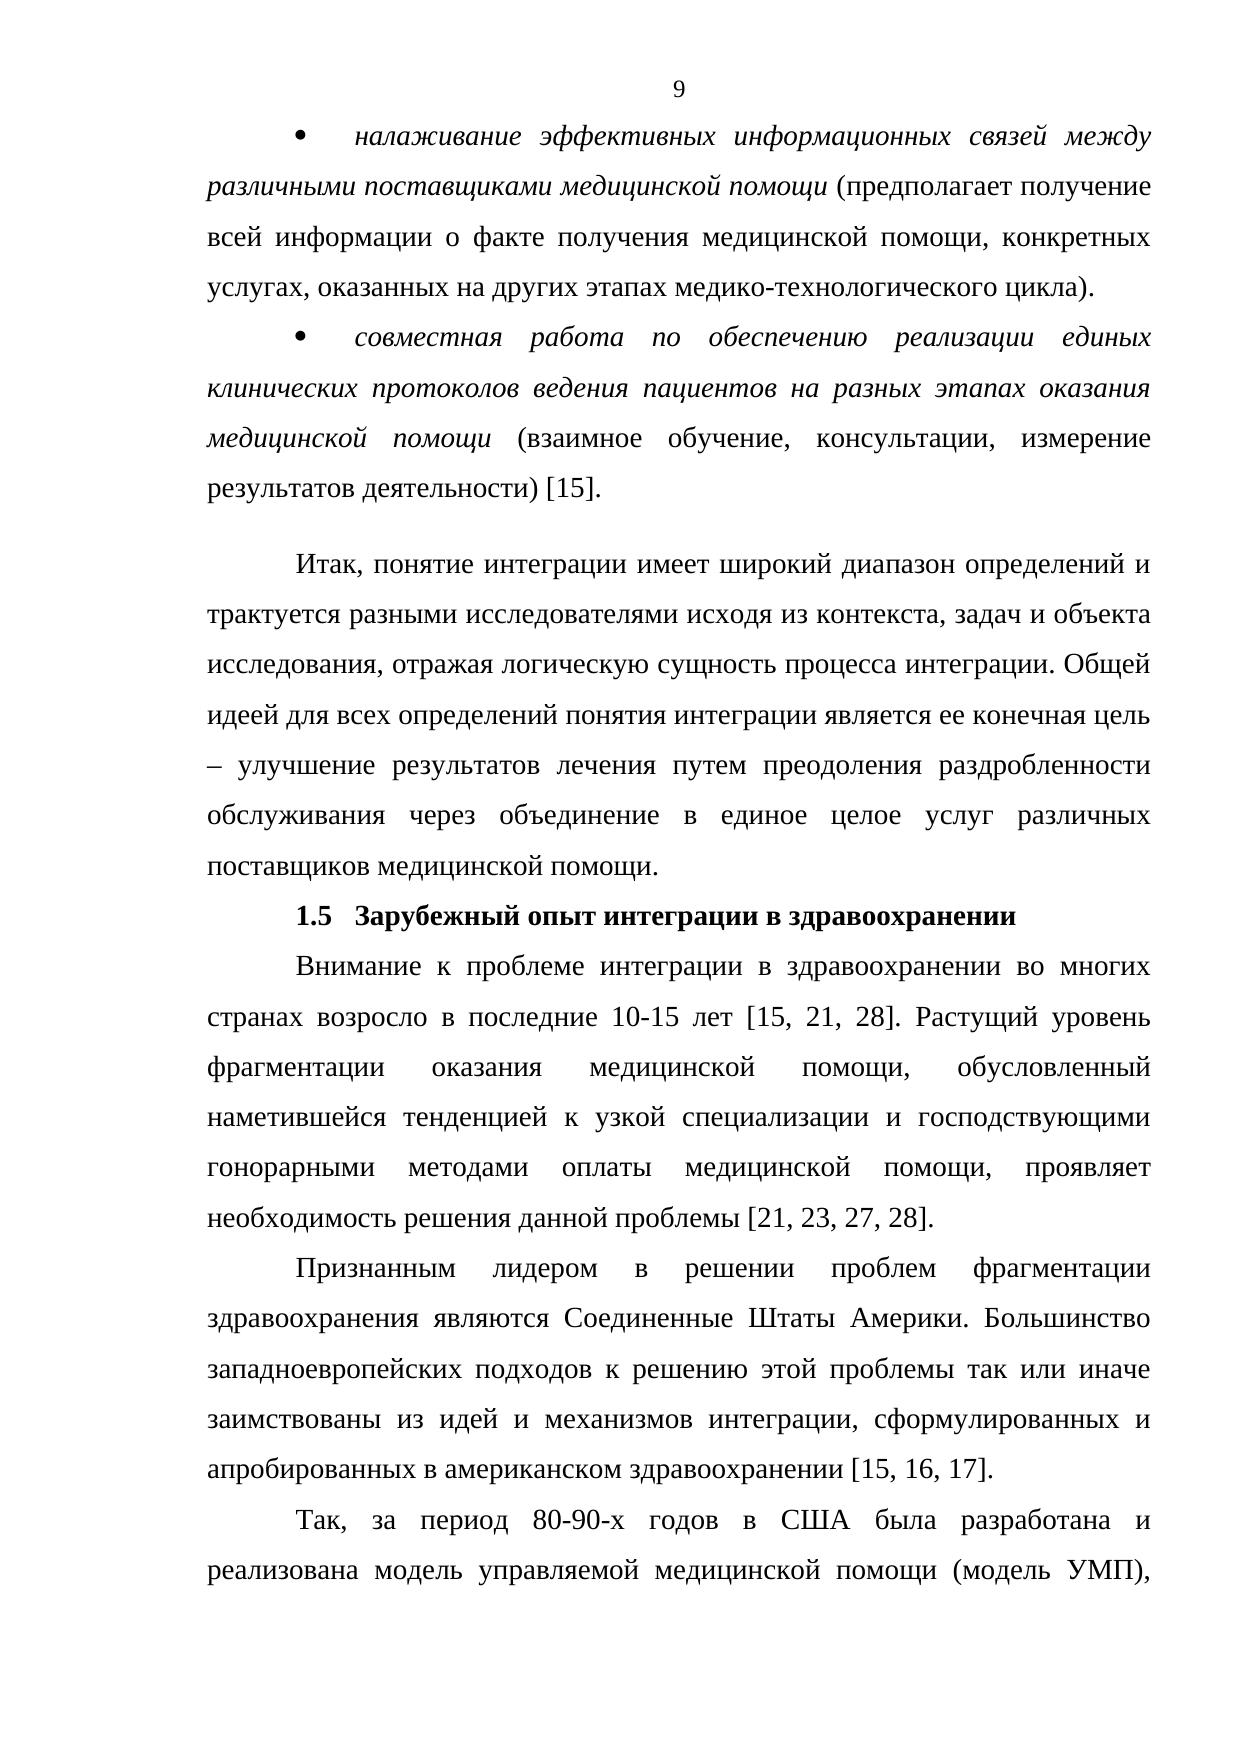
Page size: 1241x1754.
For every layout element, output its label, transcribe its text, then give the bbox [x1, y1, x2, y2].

list налаживание эффективных информационных связей между различными поставщиками медицинской помощи (предполагает получение всей информации о факте получения медицинской помощи, конкретных услугах, оказанных на других этапах медико-технологического цикла). [207, 118, 1152, 303]
text Внимание к проблеме интеграции в здравоохранении во многих странах возросло в последние 10-15 лет [15, 21, 28]. Растущий уровень фрагментации оказания медицинской помощи, обусловленный наметившейся тенденцией к узкой специализации и господствующими гонорарными методами оплаты медицинской помощи, проявляет необходимость решения данной проблемы [21, 23, 27, 28]. [207, 948, 1152, 1233]
text Итак, понятие интеграции имеет широкий диапазон определений и трактуется разными исследователями исходя из контекста, задач и объекта исследования, отражая логическую сущность процесса интеграции. Общей идеей для всех определений понятия интеграции является ее конечная цель – улучшение результатов лечения путем преодоления раздробленности обслуживания через объединение в единое целое услуг различных поставщиков медицинской помощи. [207, 546, 1152, 881]
text Признанным лидером в решении проблем фрагментации здравоохранения являются Соединенные Штаты Америки. Большинство западноевропейских подходов к решению этой проблемы так или иначе заимствованы из идей и механизмов интеграции, сформулированных и апробированных в американском здравоохранении [15, 16, 17]. [207, 1250, 1152, 1485]
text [207, 1502, 1152, 1586]
list Зарубежный опыт интеграции в здравоохранении [207, 898, 1152, 932]
list совместная работа по обеспечению реализации единых клинических протоколов ведения пациентов на разных этапах оказания медицинской помощи (взаимное обучение, консультации, измерение результатов деятельности) [15]. [207, 319, 1152, 504]
